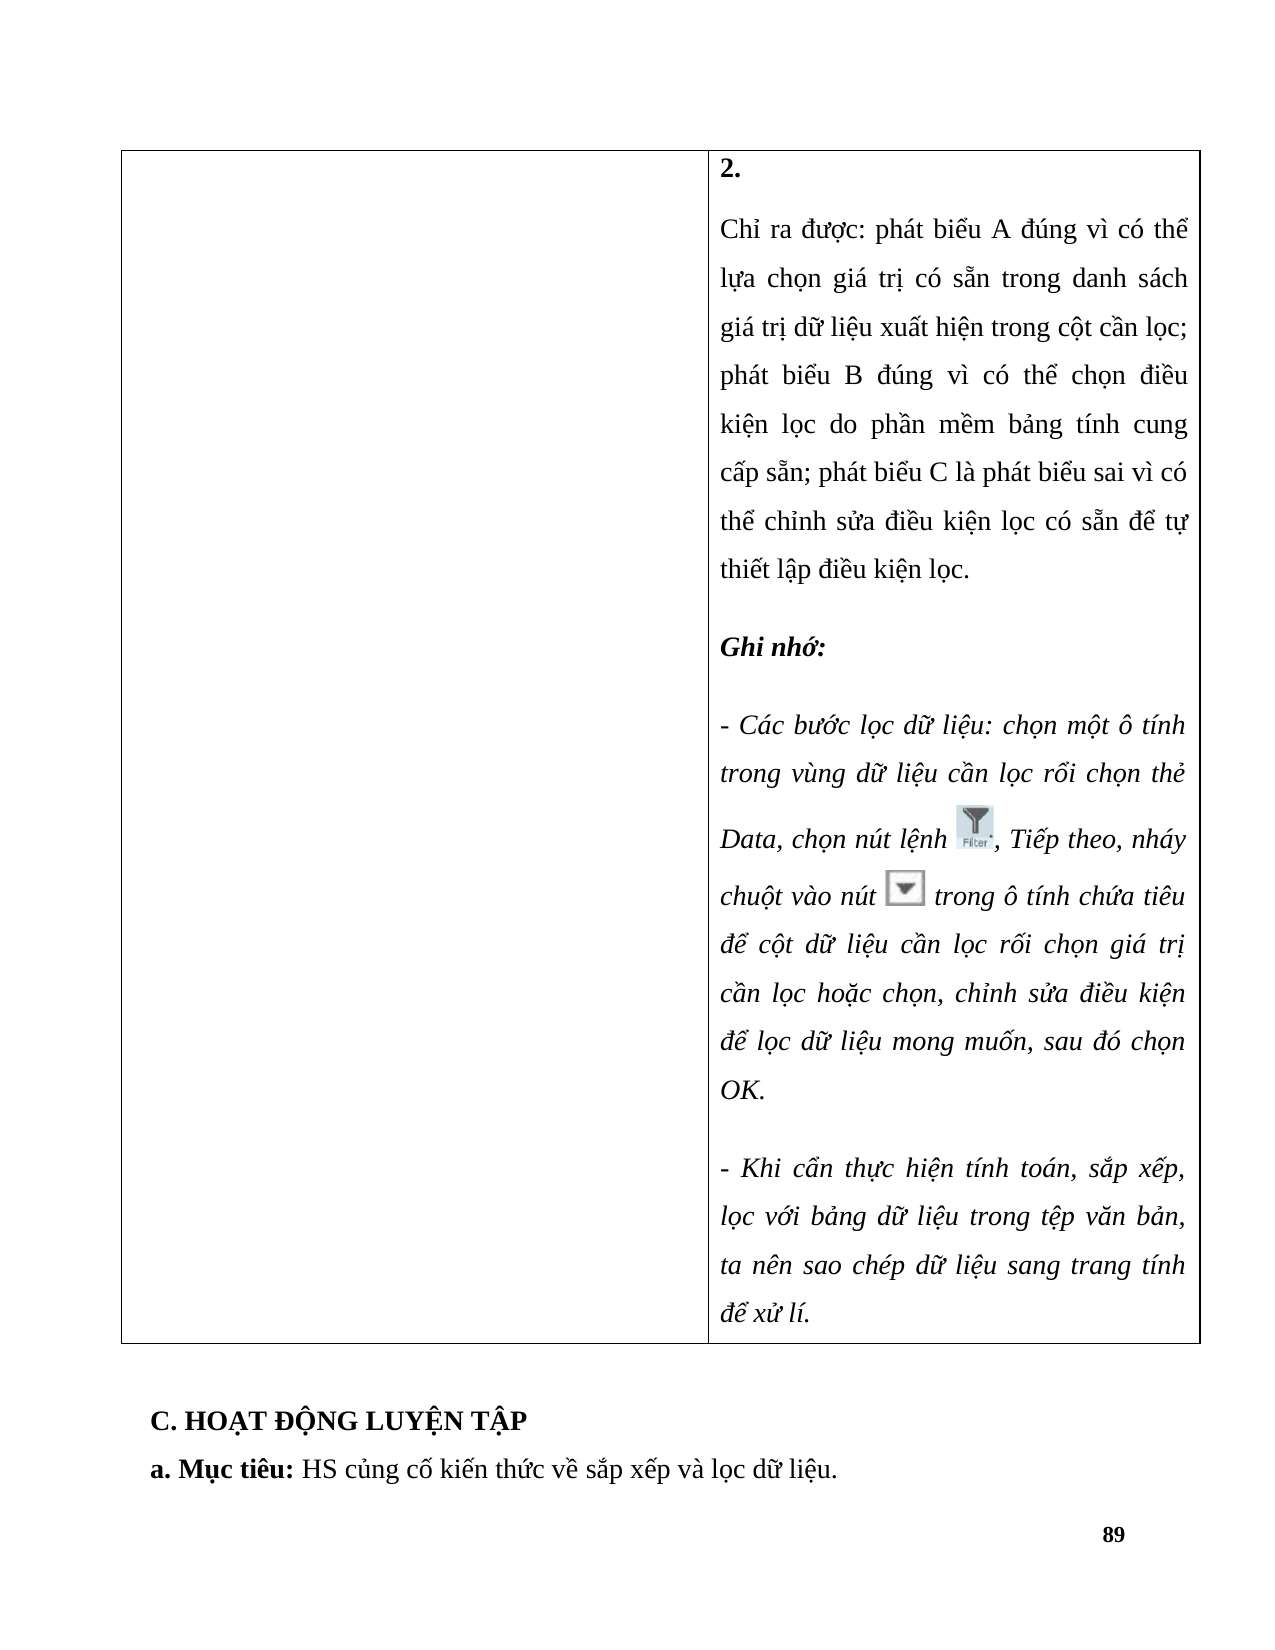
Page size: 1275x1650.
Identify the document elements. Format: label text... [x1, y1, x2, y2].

text C. HOẠT ĐỘNG LUYỆN TẬP [150, 1404, 1125, 1436]
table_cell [122, 151, 708, 1343]
picture [956, 805, 994, 849]
picture [885, 870, 926, 906]
text a. Mục tiêu: HS củng cố kiến thức về sắp xếp và lọc dữ liệu. [150, 1452, 1125, 1485]
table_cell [709, 151, 1199, 1343]
